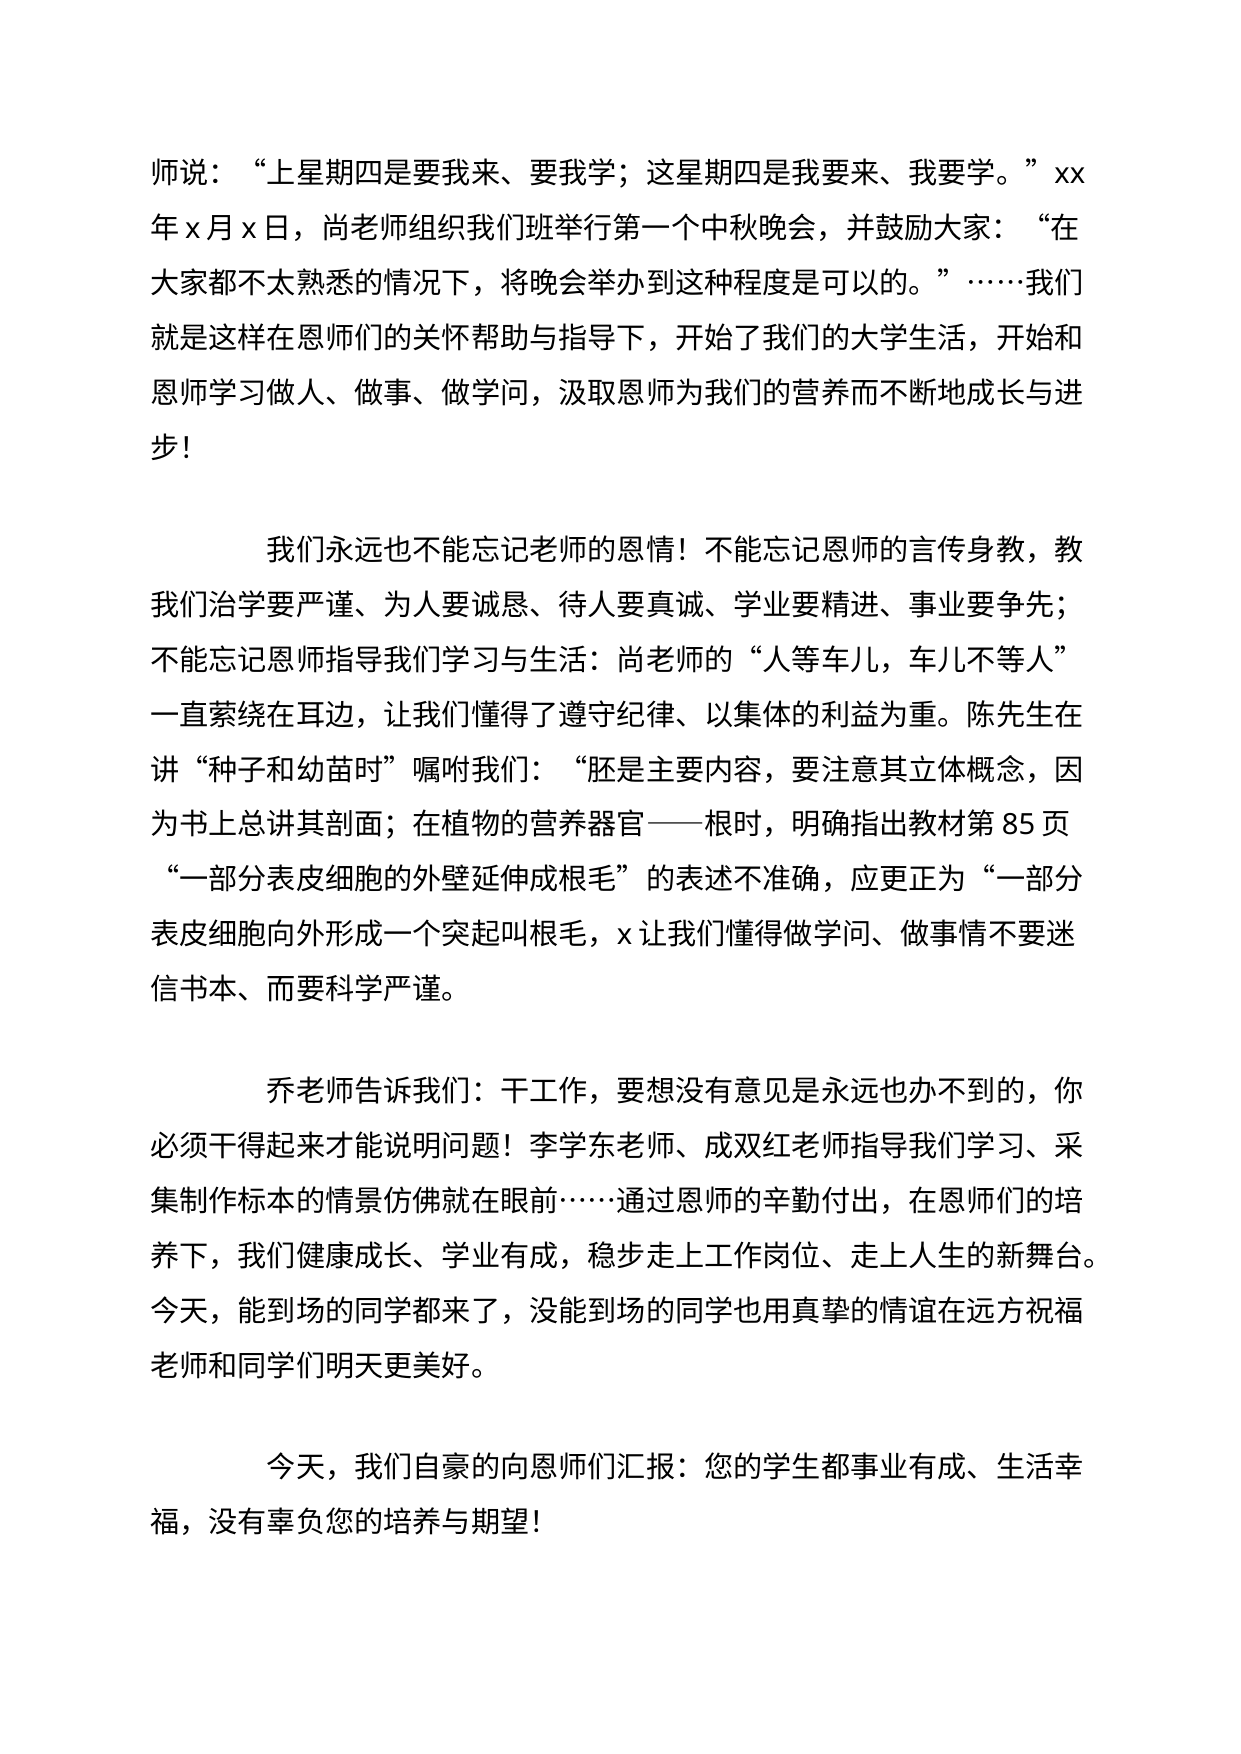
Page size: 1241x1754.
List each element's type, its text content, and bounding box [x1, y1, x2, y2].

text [150, 150, 1090, 467]
text 我们永远也不能忘记老师的恩情！不能忘记恩师的言传身教，教我们治学要严谨、为人要诚恳、待人要真诚、学业要精进、事业要争先；不能忘记恩师指导我们学习与生活：尚老师的“人等车儿，车儿不等人”一直萦绕在耳边，让我们懂得了遵守纪律、以集体的利益为重。陈先生在讲“种子和幼苗时”嘱咐我们：“胚是主要内容，要注意其立体概念，因为书上总讲其剖面；在植物的营养器官——根时，明确指出教材第85页“一部分表皮细胞的外壁延伸成根毛”的表述不准确，应更正为“一部分表皮细胞向外形成一个突起叫根毛，x让我们懂得做学问、做事情不要迷信书本、而要科学严谨。 [150, 526, 1090, 1008]
text 乔老师告诉我们：干工作，要想没有意见是永远也办不到的，你必须干得起来才能说明问题！李学东老师、成双红老师指导我们学习、采集制作标本的情景仿佛就在眼前……通过恩师的辛勤付出，在恩师们的培养下，我们健康成长、学业有成，稳步走上工作岗位、走上人生的新舞台。今天，能到场的同学都来了，没能到场的同学也用真挚的情谊在远方祝福老师和同学们明天更美好。 [150, 1068, 1090, 1384]
text 今天，我们自豪的向恩师们汇报：您的学生都事业有成、生活幸福，没有辜负您的培养与期望！ [150, 1444, 1090, 1541]
